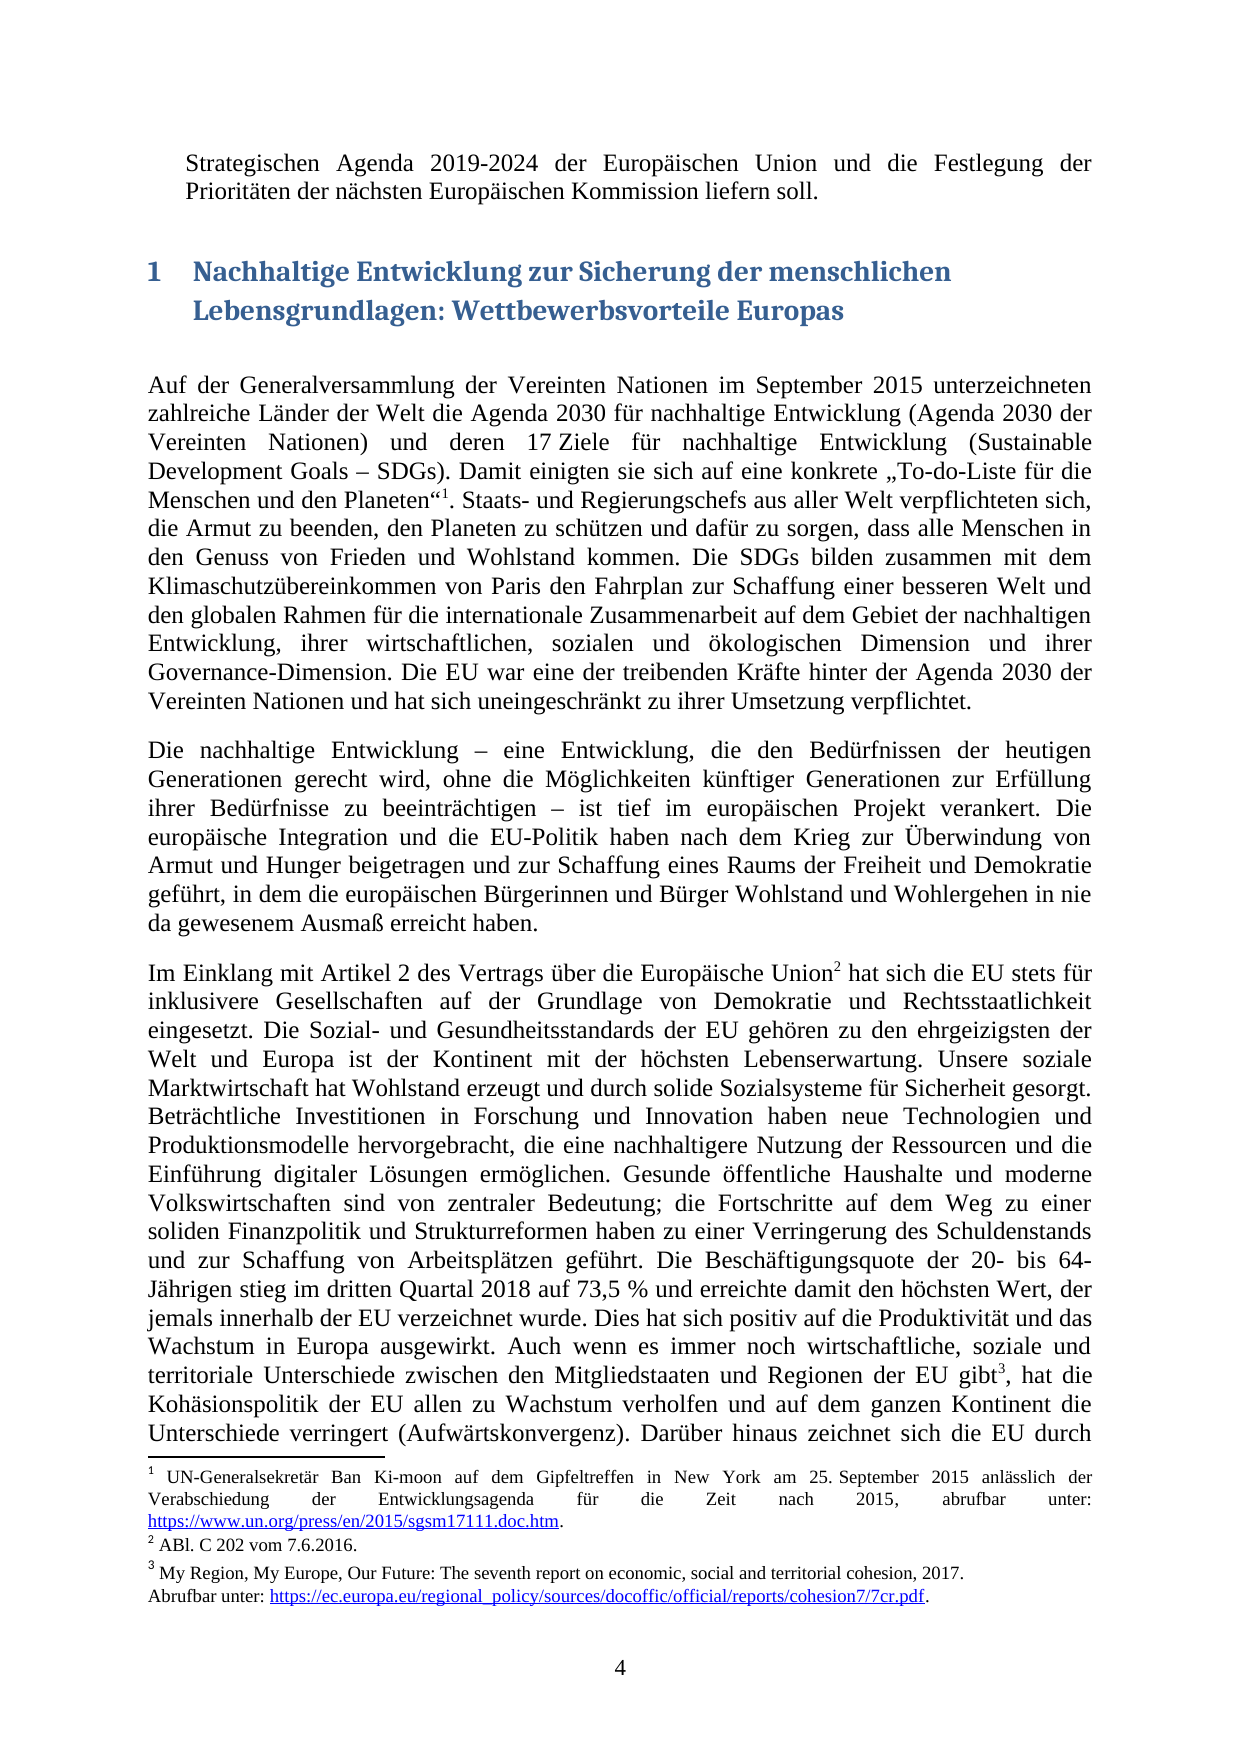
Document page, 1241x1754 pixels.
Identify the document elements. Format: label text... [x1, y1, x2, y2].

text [185, 148, 1093, 205]
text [148, 958, 1093, 1446]
text Die nachhaltige Entwicklung – eine Entwicklung, die den Bedürfnissen der heutigen Generationen gerecht wird, ohne die Möglichkeiten künftiger Generationen zur Erfüllung ihrer Bedürfnisse zu beeinträchtigen – ist tief im europäischen Projekt verankert. Die europäische Integration und die EU-Politik haben nach dem Krieg zur Überwindung von Armut und Hunger beigetragen und zur Schaffung eines Raums der Freiheit und Demokratie geführt, in dem die europäischen Bürgerinnen und Bürger Wohlstand und Wohlergehen in nie da gewesenem Ausmaß erreicht haben. [148, 736, 1093, 937]
subtitle Nachhaltige Entwicklung zur Sicherung der menschlichen Lebensgrundlagen: Wettbewerbsvorteile Europas [148, 255, 1093, 327]
text Auf der Generalversammlung der Vereinten Nationen im September 2015 unterzeichneten zahlreiche Länder der Welt die Agenda 2030 für nachhaltige Entwicklung (Agenda 2030 der Vereinten Nationen) und deren 17 Ziele für nachhaltige Entwicklung (Sustainable Development Goals – SDGs). Damit einigten sie sich auf eine konkrete „To-do-Liste für die Menschen und den Planeten“. Staats- und Regierungschefs aus aller Welt verpflichteten sich, die Armut zu beenden, den Planeten zu schützen und dafür zu sorgen, dass alle Menschen in den Genuss von Frieden und Wohlstand kommen. Die SDGs bilden zusammen mit dem Klimaschutzübereinkommen von Paris den Fahrplan zur Schaffung einer besseren Welt und den globalen Rahmen für die internationale Zusammenarbeit auf dem Gebiet der nachhaltigen Entwicklung, ihrer wirtschaftlichen, sozialen und ökologischen Dimension und ihrer Governance-Dimension. Die EU war eine der treibenden Kräfte hinter der Agenda 2030 der Vereinten Nationen und hat sich uneingeschränkt zu ihrer Umsetzung verpflichtet. [148, 370, 1093, 715]
